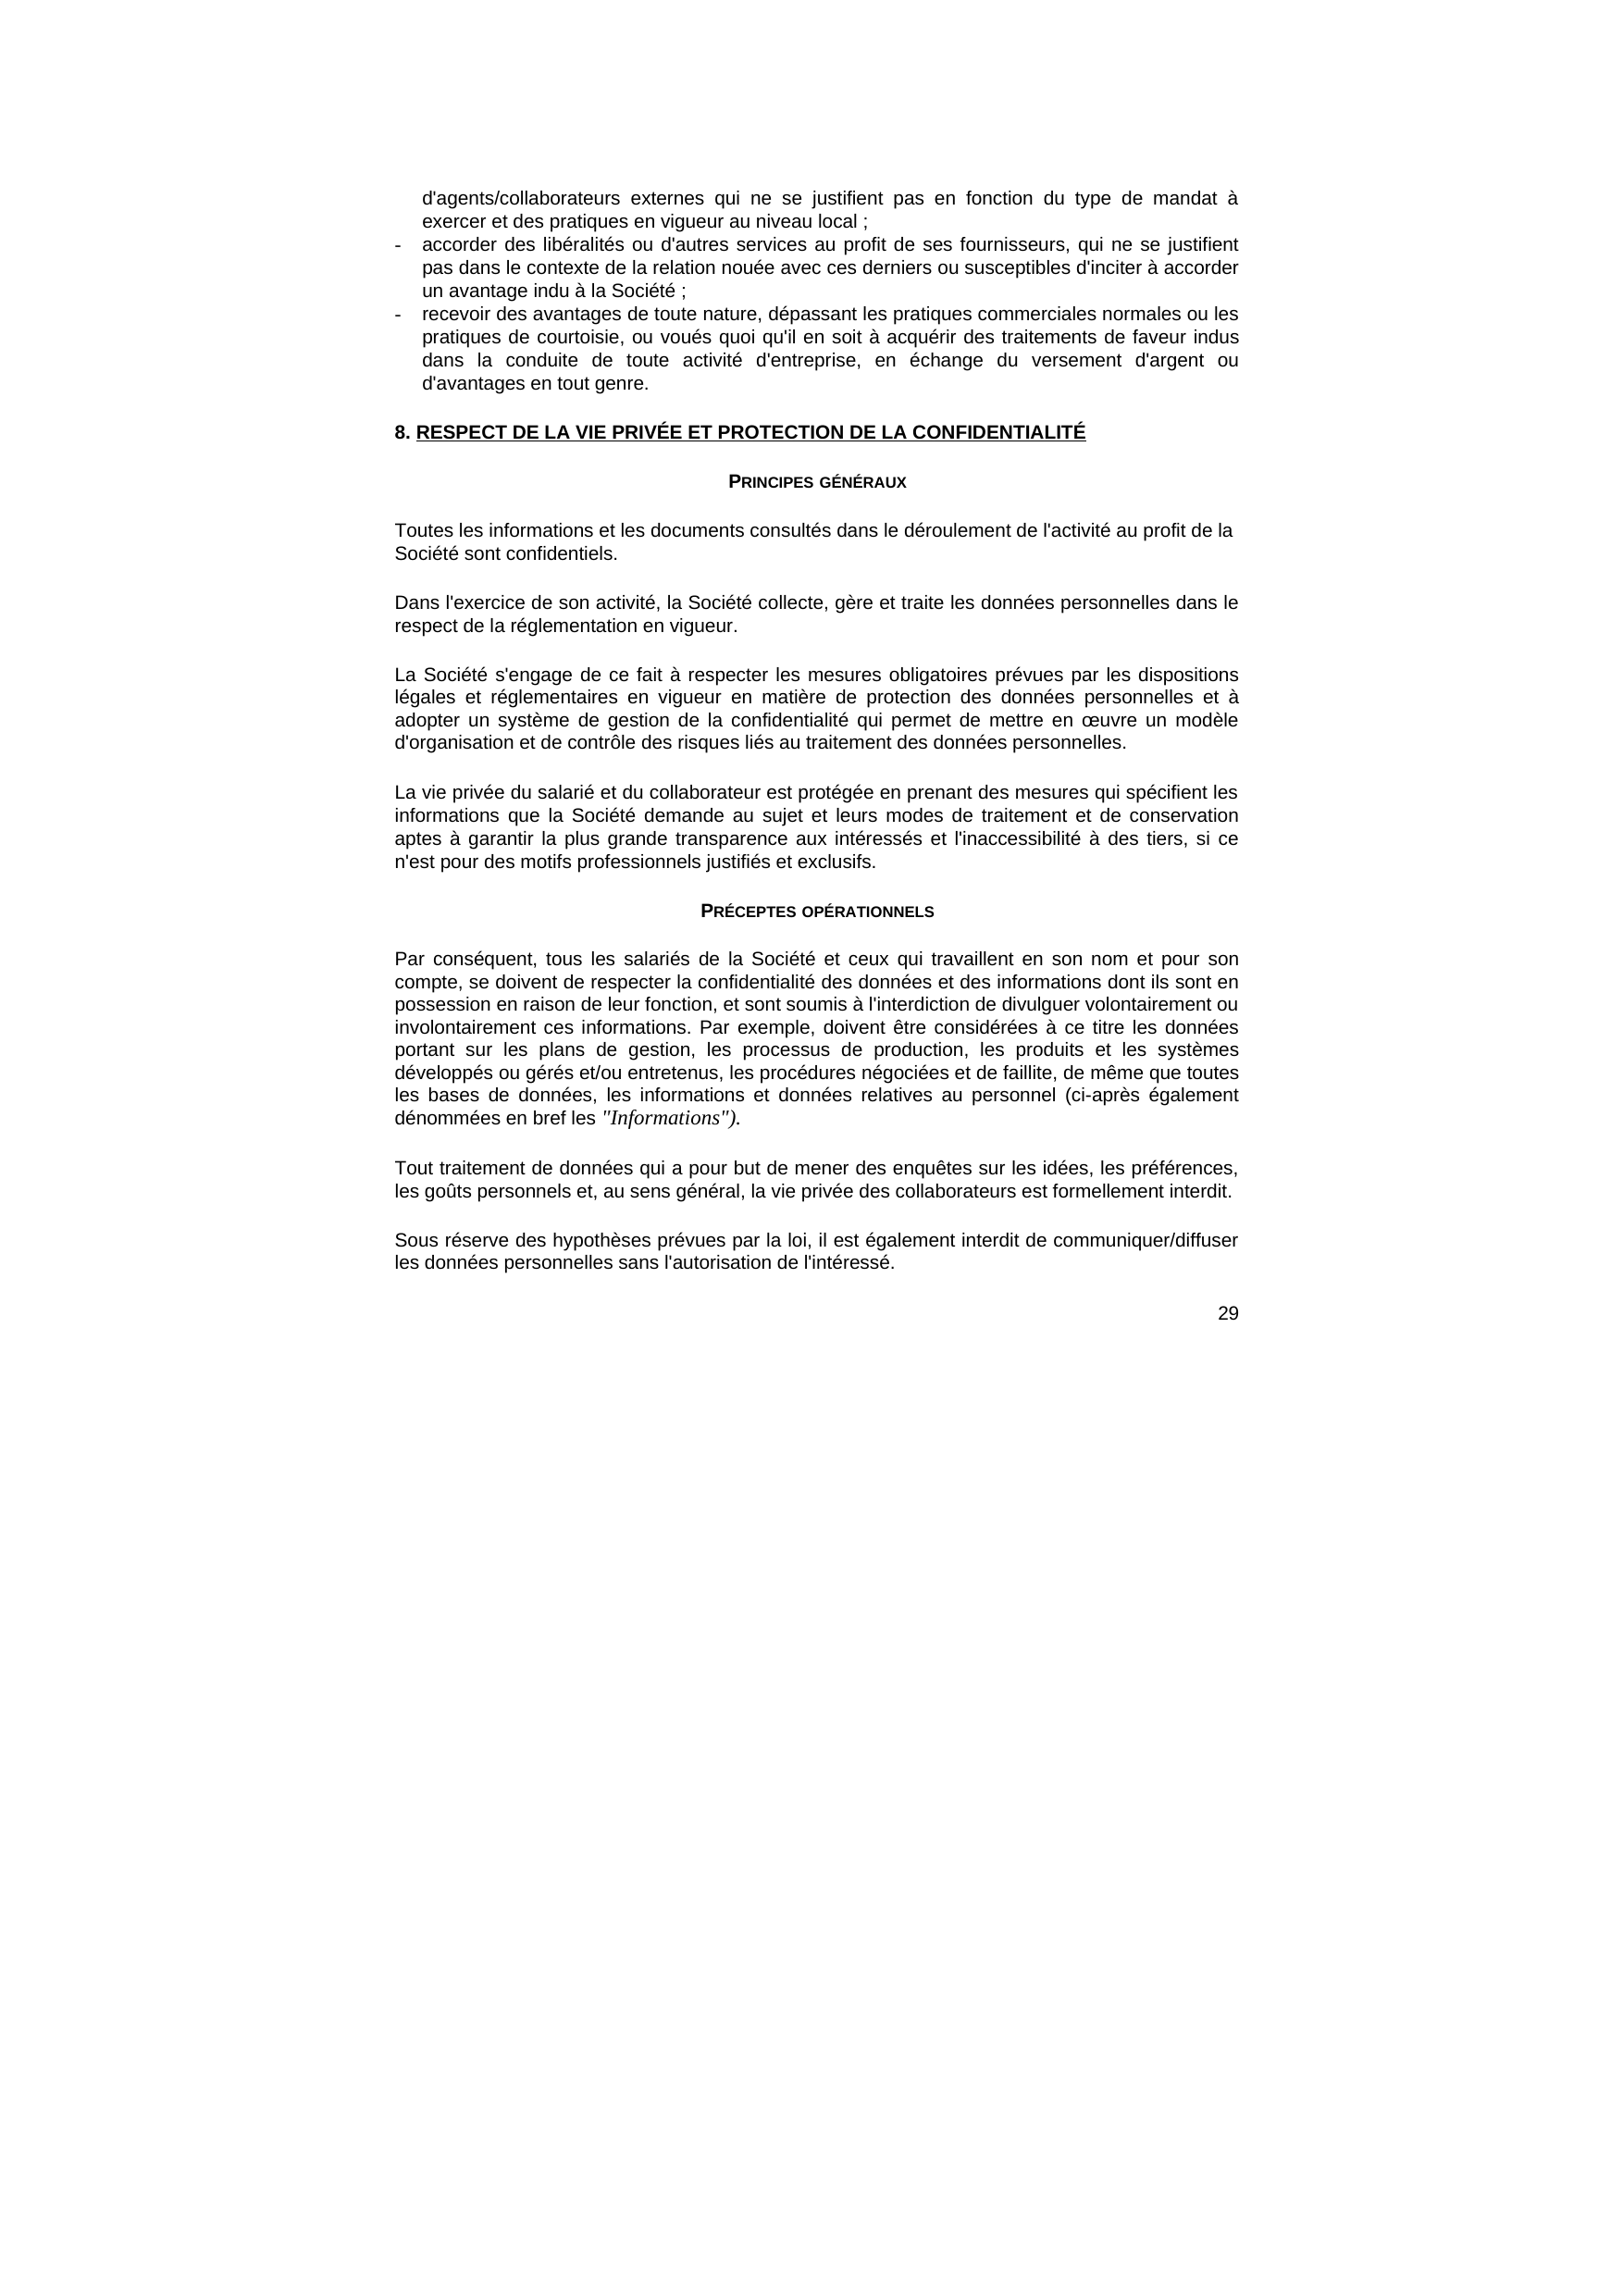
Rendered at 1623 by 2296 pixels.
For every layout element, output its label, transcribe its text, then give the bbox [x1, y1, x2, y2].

text Principes généraux [394, 469, 1240, 491]
list accorder des libéralités ou d'autres services au profit de ses fournisseurs, qui ne se justifient pas dans le contexte de la relation nouée avec ces derniers ou susceptibles d'inciter à accorder un avantage indu à la Société ; [394, 232, 1240, 302]
text Préceptes opérationnels [394, 900, 1240, 922]
text 8. RESPECT DE LA VIE PRIVÉE ET PROTECTION DE LA CONFIDENTIALITÉ [394, 421, 1240, 443]
text Tout traitement de données qui a pour but de mener des enquêtes sur les idées, les préférences, les goûts personnels et, au sens général, la vie privée des collaborateurs est formellement interdit. [394, 1156, 1240, 1202]
text 29 [394, 1302, 1239, 1324]
text Toutes les informations et les documents consultés dans le déroulement de l'activité au profit de la Société sont confidentiels. [394, 518, 1240, 565]
text La vie privée du salarié et du collaborateur est protégée en prenant des mesures qui spécifient les informations que la Société demande au sujet et leurs modes de traitement et de conservation aptes à garantir la plus grande transparence aux intéressés et l'inaccessibilité à des tiers, si ce n'est pour des motifs professionnels justifiés et exclusifs. [394, 780, 1240, 873]
text La Société s'engage de ce fait à respecter les mesures obligatoires prévues par les dispositions légales et réglementaires en vigueur en matière de protection des données personnelles et à adopter un système de gestion de la confidentialité qui permet de mettre en œuvre un modèle d'organisation et de contrôle des risques liés au traitement des données personnelles. [394, 663, 1240, 753]
text Sous réserve des hypothèses prévues par la loi, il est également interdit de communiquer/diffuser les données personnelles sans l'autorisation de l'intéressé. [394, 1229, 1240, 1274]
text Par conséquent, tous les salariés de la Société et ceux qui travaillent en son nom et pour son compte, se doivent de respecter la confidentialité des données et des informations dont ils sont en possession en raison de leur fonction, et sont soumis à l'interdiction de divulguer volontairement ou involontairement ces informations. Par exemple, doivent être considérées à ce titre les données portant sur les plans de gestion, les processus de production, les produits et les systèmes développés ou gérés et/ou entretenus, les procédures négociées et de faillite, de même que toutes les bases de données, les informations et données relatives au personnel (ci-après également dénommées en bref les "Informations"). [394, 948, 1240, 1129]
text Dans l'exercice de son activité, la Société collecte, gère et traite les données personnelles dans le respect de la réglementation en vigueur. [394, 591, 1240, 637]
list recevoir des avantages de toute nature, dépassant les pratiques commerciales normales ou les pratiques de courtoisie, ou voués quoi qu'il en soit à acquérir des traitements de faveur indus dans la conduite de toute activité d'entreprise, en échange du versement d'argent ou d'avantages en tout genre. [394, 302, 1240, 394]
text d'agents/collaborateurs externes qui ne se justifient pas en fonction du type de mandat à exercer et des pratiques en vigueur au niveau local ; [422, 186, 1240, 232]
